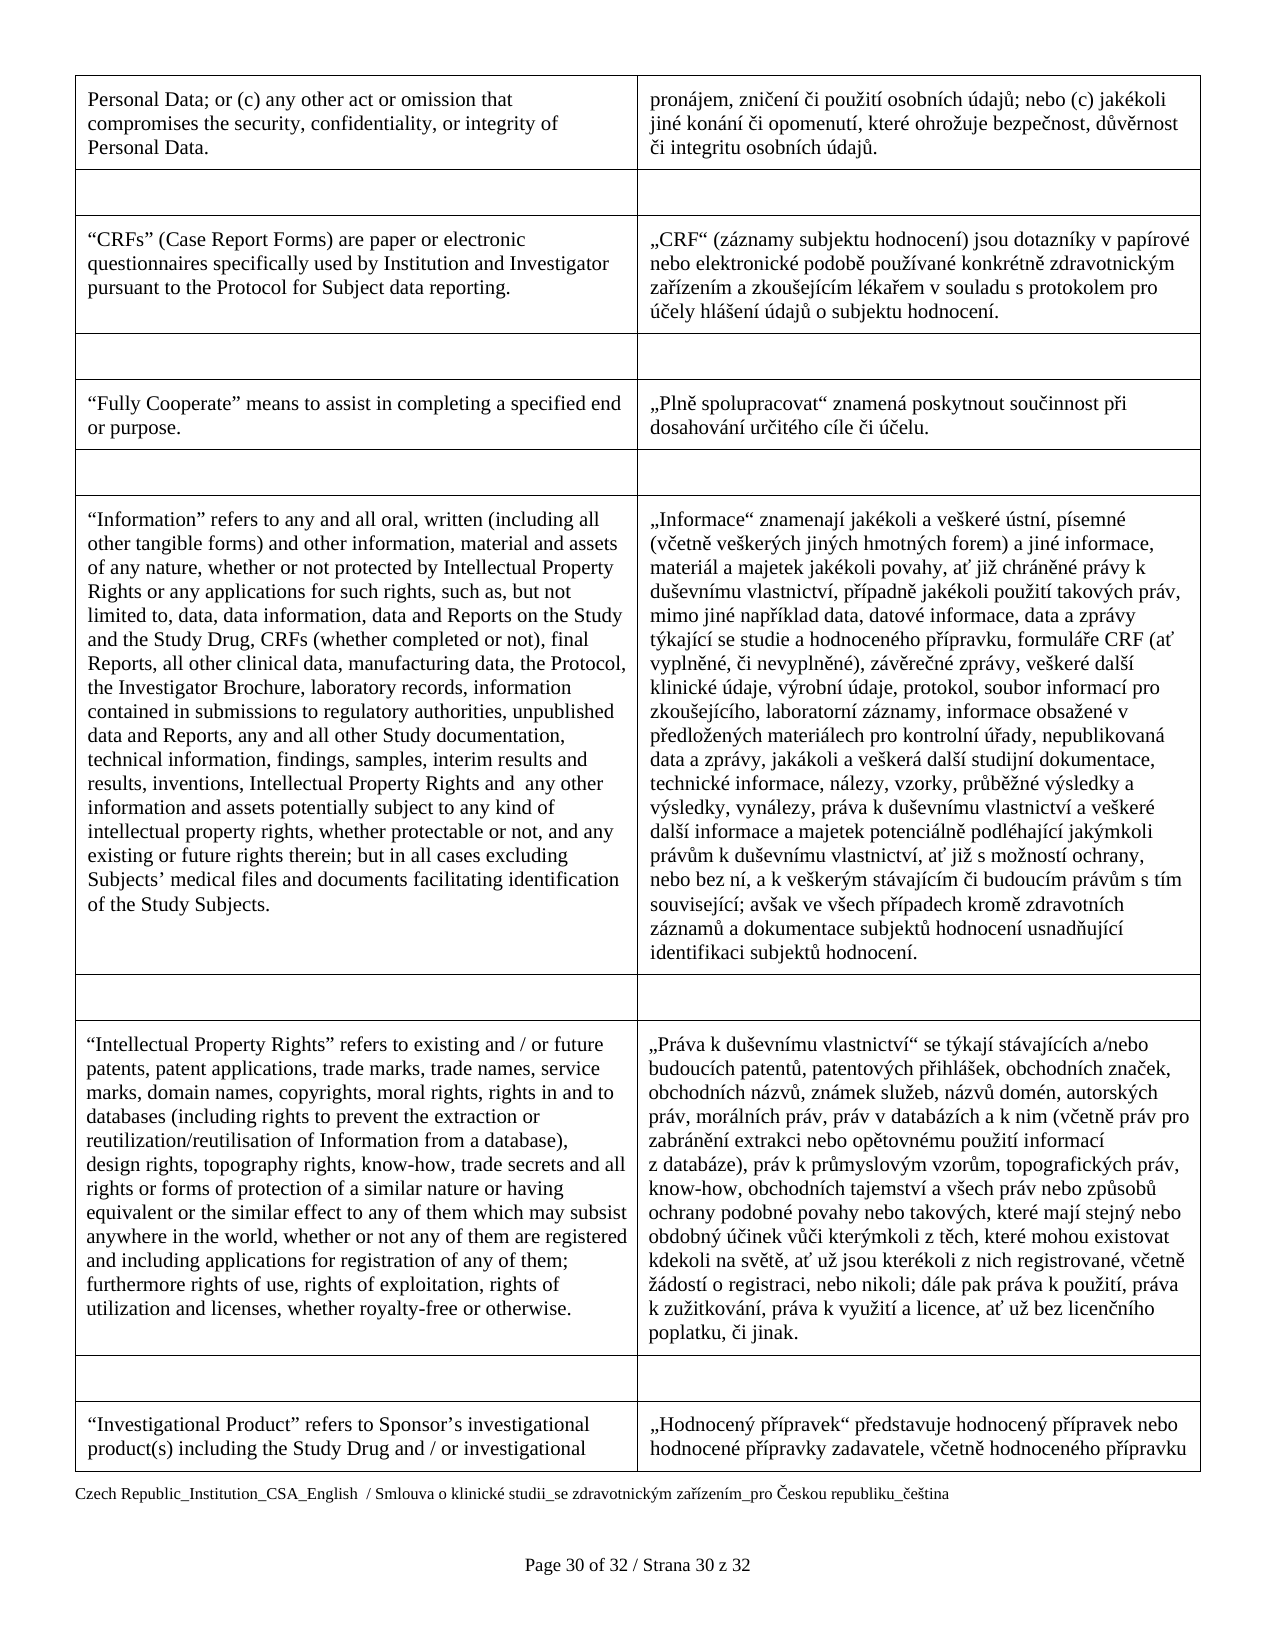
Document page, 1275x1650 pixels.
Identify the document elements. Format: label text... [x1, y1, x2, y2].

table_cell “CRFs” (Case Report Forms) are paper or electronic questionnaires specifically used by Institution and Investigator pursuant to the Protocol for Subject data reporting. [76, 216, 637, 333]
table_cell [638, 334, 1200, 379]
table_cell [638, 1356, 1200, 1401]
table_cell “Fully Cooperate” means to assist in completing a specified end or purpose. [76, 380, 637, 449]
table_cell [76, 1402, 637, 1471]
table_cell [76, 170, 637, 215]
table_cell [638, 975, 1200, 1020]
table_cell „Práva k duševnímu vlastnictví“ se týkají stávajících a/nebo budoucích patentů, patentových přihlášek, obchodních značek, obchodních názvů, známek služeb, názvů domén, autorských práv, morálních práv, práv v databázích a k nim (včetně práv pro zabránění extrakci nebo opětovnému použití informací z databáze), práv k průmyslovým vzorům, topografických práv, know-how, obchodních tajemství a všech práv nebo způsobů ochrany podobné povahy nebo takových, které mají stejný nebo obdobný účinek vůči kterýmkoli z těch, které mohou existovat kdekoli na světě, ať už jsou kterékoli z nich registrované, včetně žádostí o registraci, nebo nikoli; dále pak práva k použití, práva k zužitkování, práva k využití a licence, ať už bez licenčního poplatku, či jinak. [638, 1021, 1200, 1355]
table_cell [638, 76, 1200, 169]
table_cell „Plně spolupracovat“ znamená poskytnout součinnost při dosahování určitého cíle či účelu. [638, 380, 1200, 449]
table_cell „Informace“ znamenají jakékoli a veškeré ústní, písemné (včetně veškerých jiných hmotných forem) a jiné informace, materiál a majetek jakékoli povahy, ať již chráněné právy k duševnímu vlastnictví, případně jakékoli použití takových práv, mimo jiné například data, datové informace, data a zprávy týkající se studie a hodnoceného přípravku, formuláře CRF (ať vyplněné, či nevyplněné), závěrečné zprávy, veškeré další klinické údaje, výrobní údaje, protokol, soubor informací pro zkoušejícího, laboratorní záznamy, informace obsažené v předložených materiálech pro kontrolní úřady, nepublikovaná data a zprávy, jakákoli a veškerá další studijní dokumentace, technické informace, nálezy, vzorky, průběžné výsledky a výsledky, vynálezy, práva k duševnímu vlastnictví a veškeré další informace a majetek potenciálně podléhající jakýmkoli právům k duševnímu vlastnictví, ať již s možností ochrany, nebo bez ní, a k veškerým stávajícím či budoucím právům s tím související; avšak ve všech případech kromě zdravotních záznamů a dokumentace subjektů hodnocení usnadňující identifikaci subjektů hodnocení. [638, 496, 1200, 974]
table_cell [76, 975, 637, 1020]
table_cell [638, 170, 1200, 215]
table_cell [76, 76, 637, 169]
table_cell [638, 1402, 1200, 1471]
table_cell [76, 450, 637, 495]
table_cell “Intellectual Property Rights” refers to existing and / or future patents, patent applications, trade marks, trade names, service marks, domain names, copyrights, moral rights, rights in and to databases (including rights to prevent the extraction or reutilization/reutilisation of Information from a database), design rights, topography rights, know-how, trade secrets and all rights or forms of protection of a similar nature or having equivalent or the similar effect to any of them which may subsist anywhere in the world, whether or not any of them are registered and including applications for registration of any of them; furthermore rights of use, rights of exploitation, rights of utilization and licenses, whether royalty-free or otherwise. [76, 1021, 637, 1355]
table_cell „CRF“ (záznamy subjektu hodnocení) jsou dotazníky v papírové nebo elektronické podobě používané konkrétně zdravotnickým zařízením a zkoušejícím lékařem v souladu s protokolem pro účely hlášení údajů o subjektu hodnocení. [638, 216, 1200, 333]
table_cell [638, 450, 1200, 495]
table_cell “Information” refers to any and all oral, written (including all other tangible forms) and other information, material and assets of any nature, whether or not protected by Intellectual Property Rights or any applications for such rights, such as, but not limited to, data, data information, data and Reports on the Study and the Study Drug, CRFs (whether completed or not), final Reports, all other clinical data, manufacturing data, the Protocol, the Investigator Brochure, laboratory records, information contained in submissions to regulatory authorities, unpublished data and Reports, any and all other Study documentation, technical information, findings, samples, interim results and results, inventions, Intellectual Property Rights and any other information and assets potentially subject to any kind of intellectual property rights, whether protectable or not, and any existing or future rights therein; but in all cases excluding Subjects’ medical files and documents facilitating identification of the Study Subjects. [76, 496, 637, 974]
table_cell [76, 1356, 637, 1401]
table_cell [76, 334, 637, 379]
